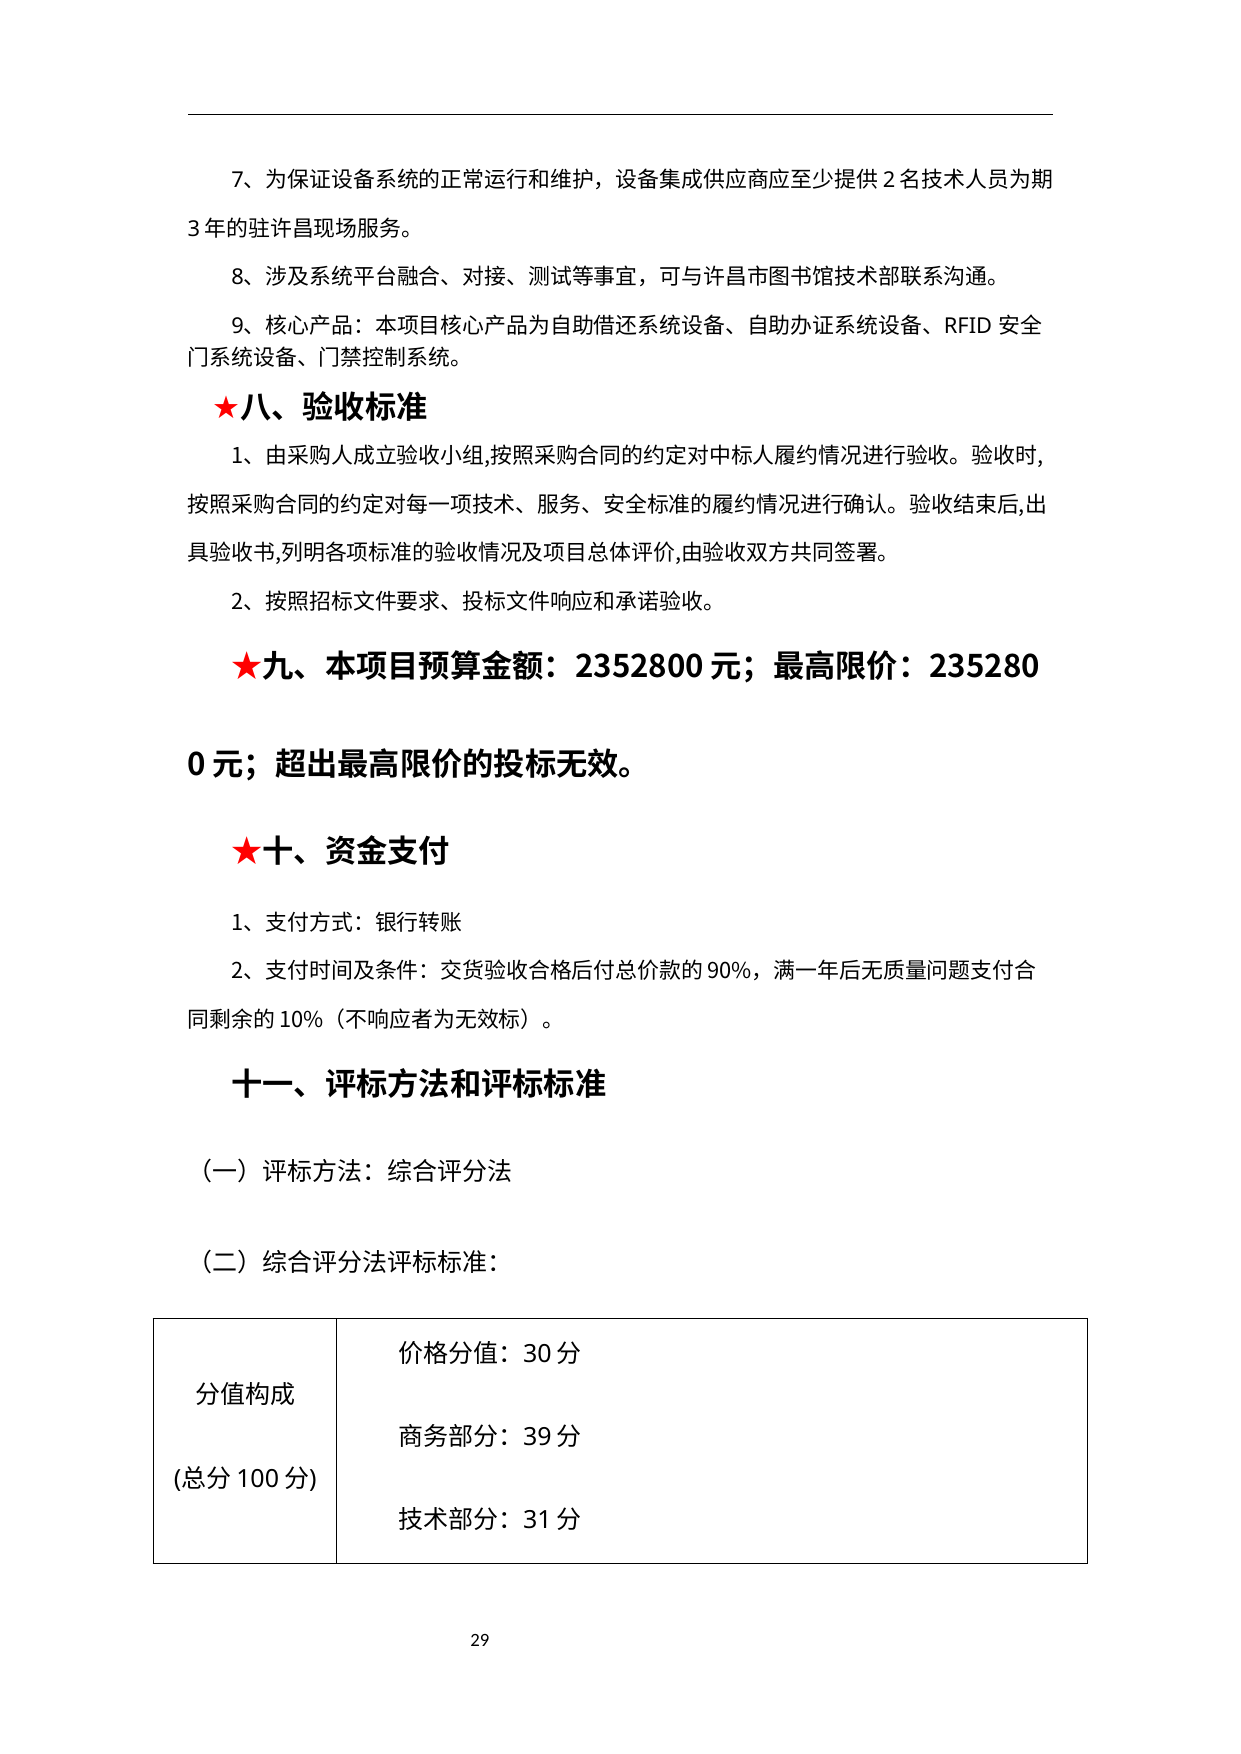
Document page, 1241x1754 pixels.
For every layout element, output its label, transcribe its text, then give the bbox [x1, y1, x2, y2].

text （二）综合评分法评标标准： [187, 1228, 1053, 1293]
text 2、支付时间及条件：交货验收合格后付总价款的90%，满一年后无质量问题支付合同剩余的10%（不响应者为无效标）。 [187, 953, 1053, 1034]
text 十一、评标方法和评标标准 [187, 1050, 1053, 1115]
text 2、按照招标文件要求、投标文件响应和承诺验收。 [187, 583, 1053, 616]
text 8、涉及系统平台融合、对接、测试等事宜，可与许昌市图书馆技术部联系沟通。 [187, 259, 1053, 292]
text 7、为保证设备系统的正常运行和维护，设备集成供应商应至少提供2名技术人员为期3年的驻许昌现场服务。 [187, 162, 1053, 243]
text 9、核心产品：本项目核心产品为自助借还系统设备、自助办证系统设备、RFID 安全门系统设备、门禁控制系统。 [187, 307, 1053, 372]
text ★十、资金支付 [187, 817, 1053, 882]
text ★九、本项目预算金额：2352800元；最高限价：2352800元；超出最高限价的投标无效。 [187, 632, 1053, 794]
text ★八、验收标准 [187, 372, 1053, 437]
text （一）评标方法：综合评分法 [187, 1137, 1053, 1202]
list 支付方式：银行转账 [187, 904, 1053, 937]
table_header 价格分值：30分 商务部分：39分 技术部分：31分 [337, 1319, 1087, 1563]
table_header 分值构成 (总分100分) [154, 1319, 336, 1563]
text 1、由采购人成立验收小组,按照采购合同的约定对中标人履约情况进行验收。验收时,按照采购合同的约定对每一项技术、服务、安全标准的履约情况进行确认。验收结束后,出具验收书,列明各项标准的验收情况及项目总体评价,由验收双方共同签署。 [187, 437, 1053, 567]
